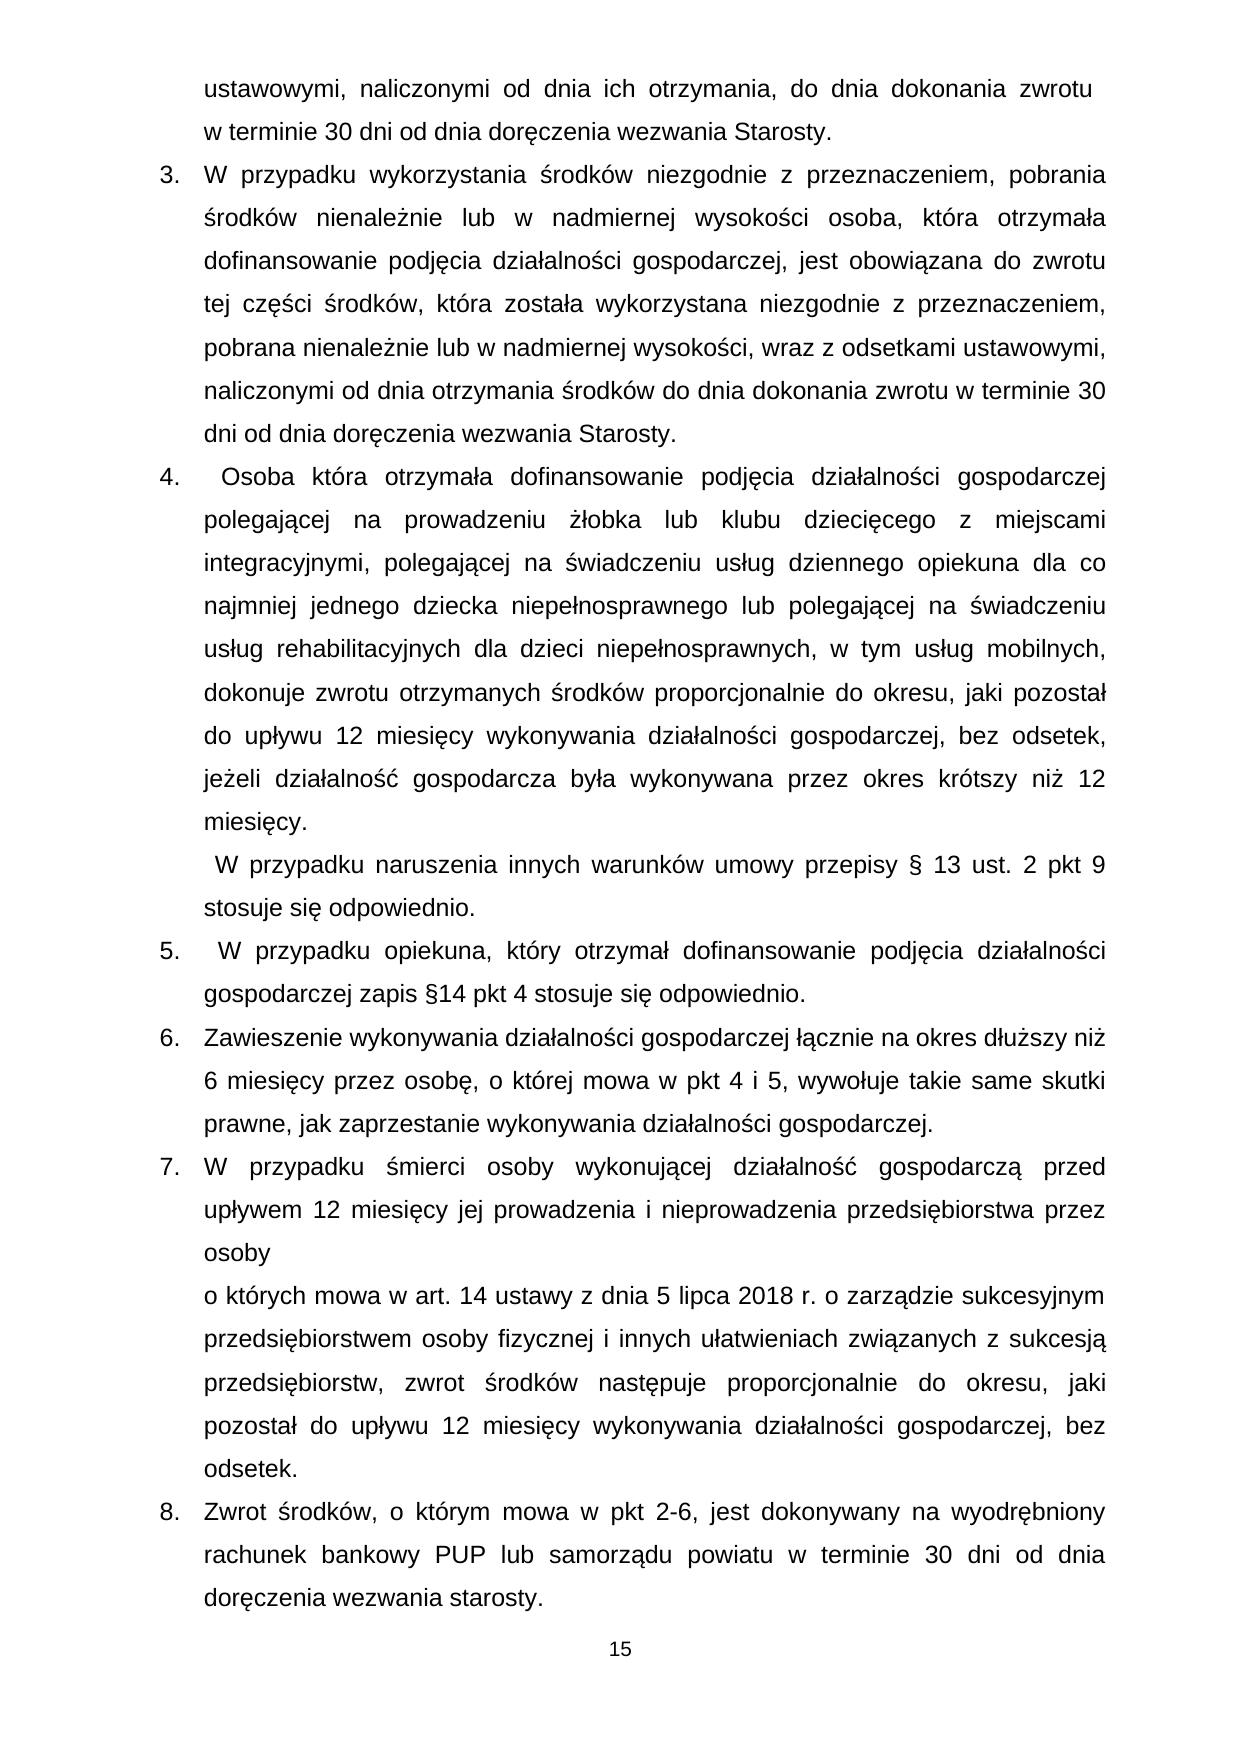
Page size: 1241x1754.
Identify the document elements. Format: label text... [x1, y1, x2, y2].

list Zawieszenie wykonywania działalności gospodarczej łącznie na okres dłuższy niż 6 miesięcy przez osobę, o której mowa w pkt 4 i 5, wywołuje takie same skutki prawne, jak zaprzestanie wykonywania działalności gospodarczej. [180, 1023, 1107, 1138]
list Osoba która otrzymała dofinansowanie podjęcia działalności gospodarczej polegającej na prowadzeniu żłobka lub klubu dziecięcego z miejscami integracyjnymi, polegającej na świadczeniu usług dziennego opiekuna dla co najmniej jednego dziecka niepełnosprawnego lub polegającej na świadczeniu usług rehabilitacyjnych dla dzieci niepełnosprawnych, w tym usług mobilnych, dokonuje zwrotu otrzymanych środków proporcjonalnie do okresu, jaki pozostał do upływu 12 miesięcy wykonywania działalności gospodarczej, bez odsetek, jeżeli działalność gospodarcza była wykonywana przez okres krótszy niż 12 miesięcy. W przypadku naruszenia innych warunków umowy przepisy § 13 ust. 2 pkt 9 stosuje się odpowiednio. [180, 462, 1107, 922]
list Zwrot środków, o którym mowa w pkt 2-6, jest dokonywany na wyodrębniony rachunek bankowy PUP lub samorządu powiatu w terminie 30 dni od dnia doręczenia wezwania starosty. [180, 1497, 1107, 1612]
list W przypadku opiekuna, który otrzymał dofinansowanie podjęcia działalności gospodarczej zapis §14 pkt 4 stosuje się odpowiednio. [180, 936, 1107, 1008]
list W przypadku wykorzystania środków niezgodnie z przeznaczeniem, pobrania środków nienależnie lub w nadmiernej wysokości osoba, która otrzymała dofinansowanie podjęcia działalności gospodarczej, jest obowiązana do zwrotu tej części środków, która została wykorzystana niezgodnie z przeznaczeniem, pobrana nienależnie lub w nadmiernej wysokości, wraz z odsetkami ustawowymi, naliczonymi od dnia otrzymania środków do dnia dokonania zwrotu w terminie 30 dni od dnia doręczenia wezwania Starosty. [180, 160, 1107, 448]
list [180, 74, 1107, 146]
list W przypadku śmierci osoby wykonującej działalność gospodarczą przed upływem 12 miesięcy jej prowadzenia i nieprowadzenia przedsiębiorstwa przez osoby o których mowa w art. 14 ustawy z dnia 5 lipca 2018 r. o zarządzie sukcesyjnym przedsiębiorstwem osoby fizycznej i innych ułatwieniach związanych z sukcesją przedsiębiorstw, zwrot środków następuje proporcjonalnie do okresu, jaki pozostał do upływu 12 miesięcy wykonywania działalności gospodarczej, bez odsetek. [180, 1152, 1107, 1483]
